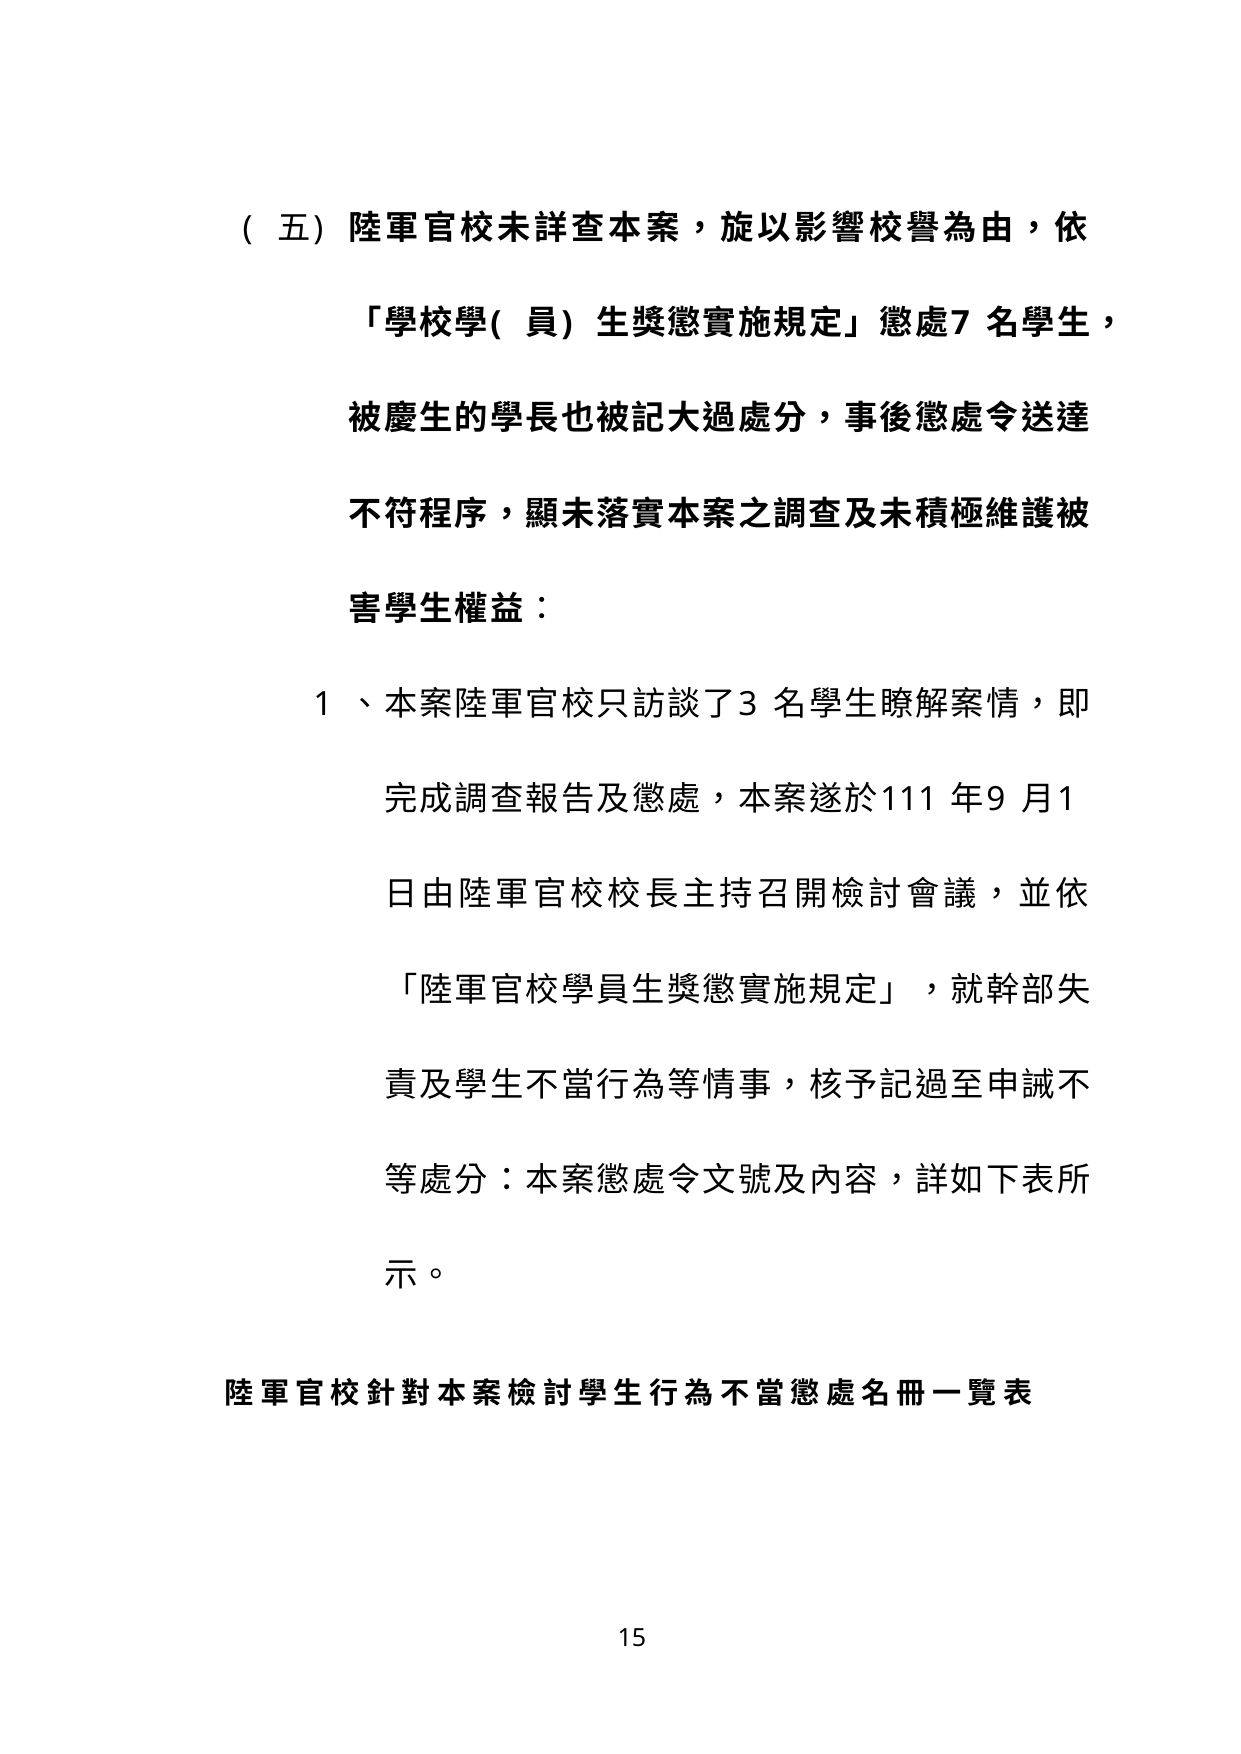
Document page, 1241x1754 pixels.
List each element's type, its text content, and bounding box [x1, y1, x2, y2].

subtitle 陸軍官校未詳查本案，旋以影響校譽為由，依「學校學(員)生獎懲實施規定」懲處7名學生，被慶生的學長也被記大過處分，事後懲處令送達不符程序，顯未落實本案之調查及未積極維護被害學生權益： [242, 177, 1092, 653]
subtitle 陸軍官校針對本案檢討學生行為不當懲處名冊一覽表 [171, 1367, 1092, 1415]
subtitle 本案陸軍官校只訪談了3名學生瞭解案情，即完成調查報告及懲處，本案遂於111年9月1日由陸軍官校校長主持召開檢討會議，並依「陸軍官校學員生獎懲實施規定」，就幹部失責及學生不當行為等情事，核予記過至申誡不等處分：本案懲處令文號及內容，詳如下表所示。 [296, 653, 1092, 1320]
